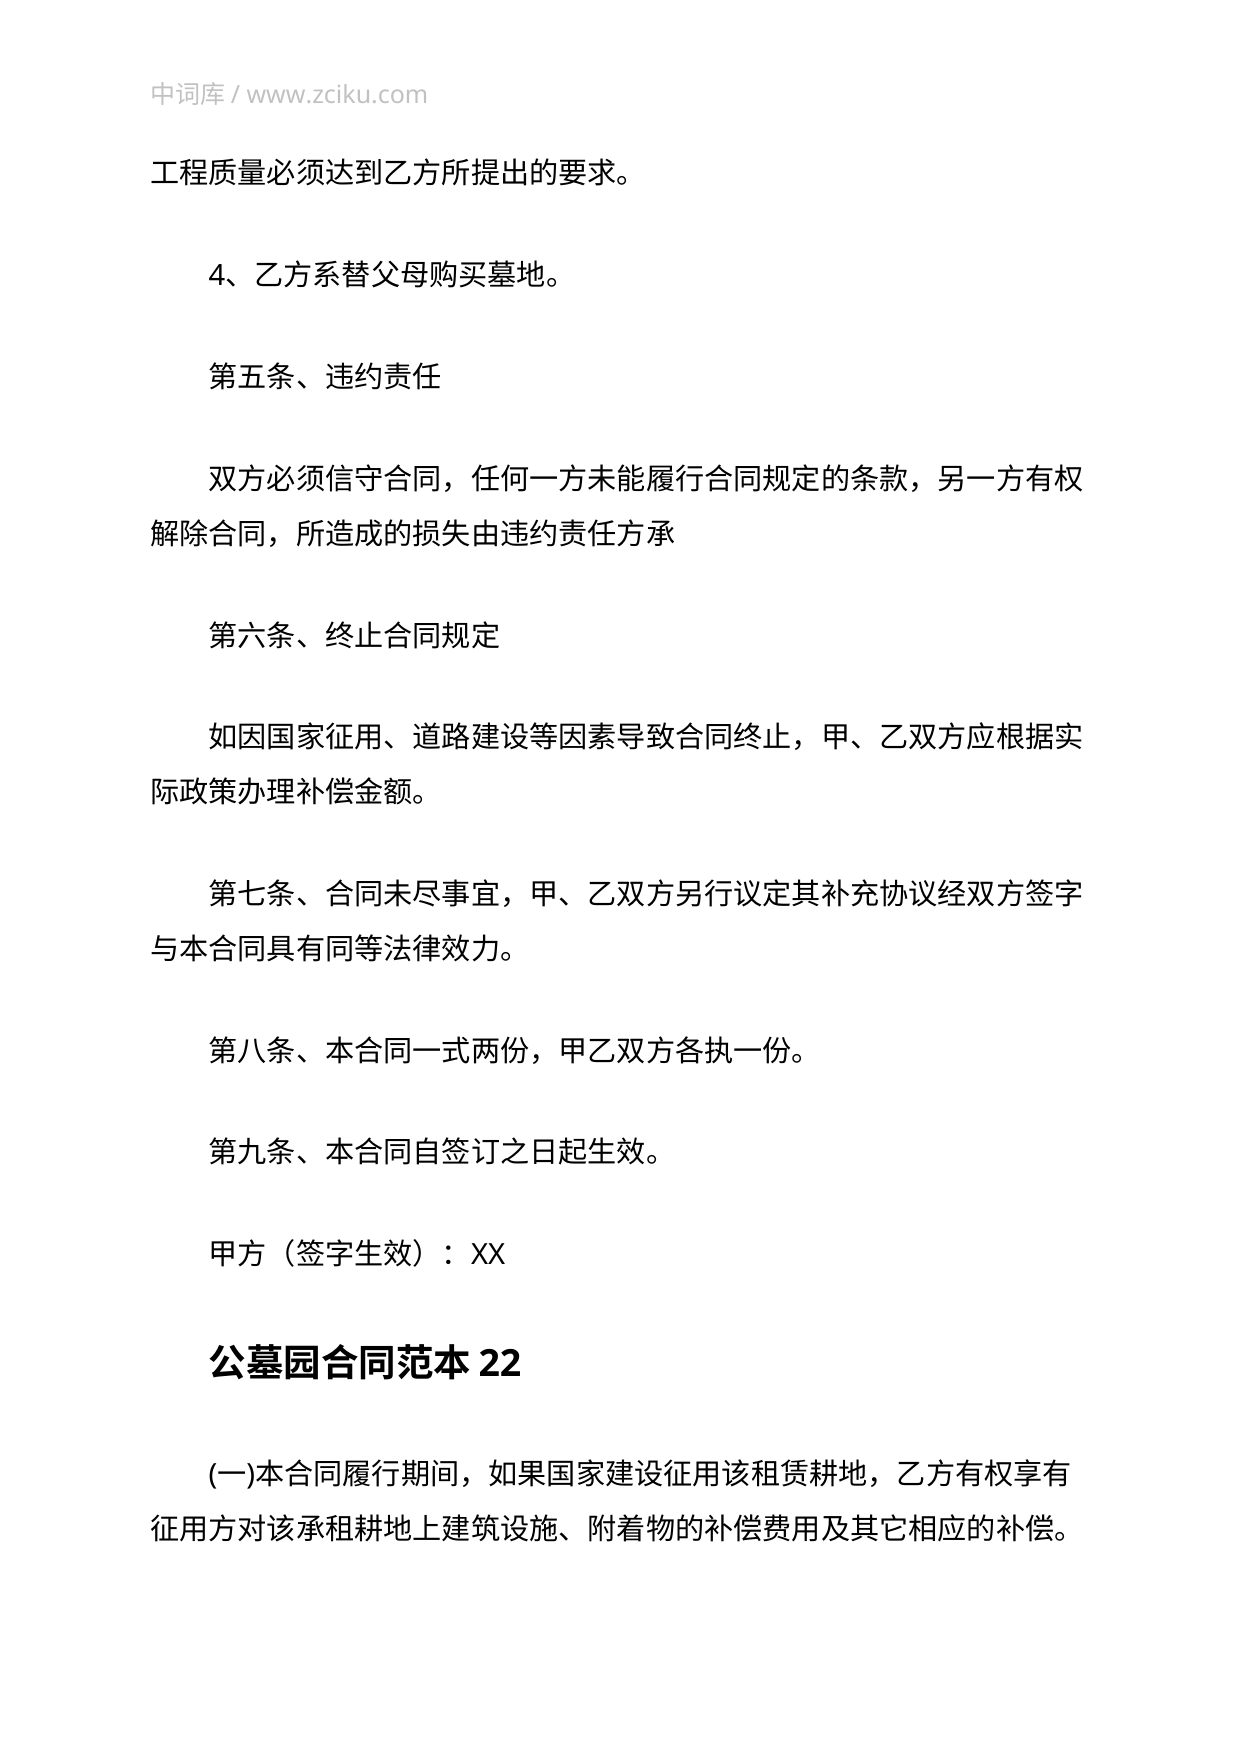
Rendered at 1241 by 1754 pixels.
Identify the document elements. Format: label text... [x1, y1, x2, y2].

text 甲方（签字生效）：XX [150, 1231, 1090, 1273]
text 4、乙方系替父母购买墓地。 [150, 252, 1090, 294]
text 第六条、终止合同规定 [150, 612, 1090, 654]
text 第七条、合同未尽事宜，甲、乙双方另行议定其补充协议经双方签字与本合同具有同等法律效力。 [150, 871, 1090, 968]
text 第九条、本合同自签订之日起生效。 [150, 1129, 1090, 1171]
text (一)本合同履行期间，如果国家建设征用该租赁耕地，乙方有权享有征用方对该承租耕地上建筑设施、附着物的补偿费用及其它相应的补偿。 [150, 1450, 1090, 1548]
text 公墓园合同范本22 [150, 1333, 1090, 1387]
text 双方必须信守合同，任何一方未能履行合同规定的条款，另一方有权解除合同，所造成的损失由违约责任方承 [150, 456, 1090, 553]
text 第五条、违约责任 [150, 354, 1090, 396]
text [150, 150, 1090, 192]
text 如因国家征用、道路建设等因素导致合同终止，甲、乙双方应根据实际政策办理补偿金额。 [150, 714, 1090, 811]
text 第八条、本合同一式两份，甲乙双方各执一份。 [150, 1027, 1090, 1069]
